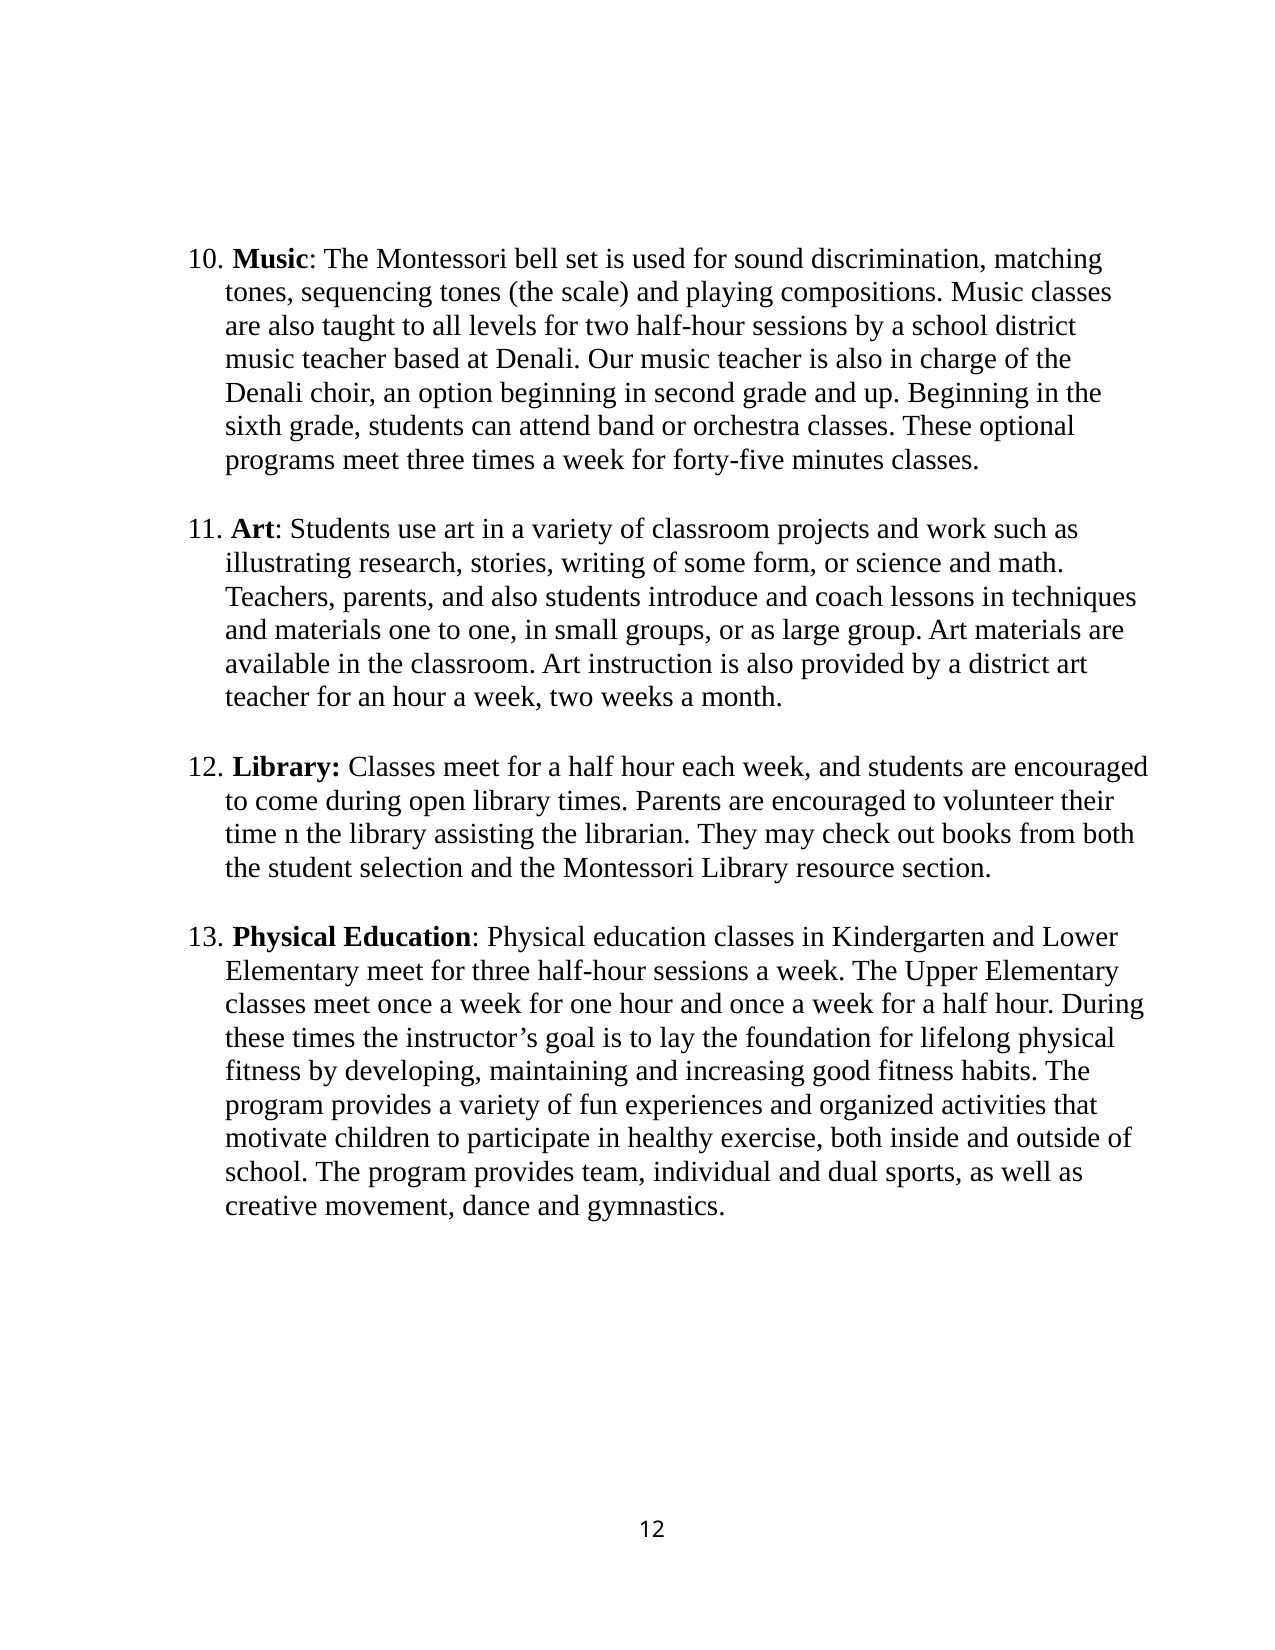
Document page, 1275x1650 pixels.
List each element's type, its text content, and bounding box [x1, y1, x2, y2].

list Library: Classes meet for a half hour each week, and students are encouraged to come during open library times. Parents are encouraged to volunteer their time n the library assisting the librarian. They may check out books from both the student selection and the Montessori Library resource section. [187, 749, 1153, 883]
list Art: Students use art in a variety of classroom projects and work such as illustrating research, stories, writing of some form, or science and math. Teachers, parents, and also students introduce and coach lessons in techniques and materials one to one, in small groups, or as large group. Art materials are available in the classroom. Art instruction is also provided by a district art teacher for an hour a week, two weeks a month. [187, 512, 1153, 713]
list Music: The Montessori bell set is used for sound discrimination, matching tones, sequencing tones (the scale) and playing compositions. Music classes are also taught to all levels for two half-hour sessions by a school district music teacher based at Denali. Our music teacher is also in charge of the Denali choir, an option beginning in second grade and up. Beginning in the sixth grade, students can attend band or orchestra classes. These optional programs meet three times a week for forty-five minutes classes. [187, 241, 1153, 476]
list Physical Education: Physical education classes in Kindergarten and Lower Elementary meet for three half-hour sessions a week. The Upper Elementary classes meet once a week for one hour and once a week for a half hour. During these times the instructor’s goal is to lay the foundation for lifelong physical fitness by developing, maintaining and increasing good fitness habits. The program provides a variety of fun experiences and organized activities that motivate children to participate in healthy exercise, both inside and outside of school. The program provides team, individual and dual sports, as well as creative movement, dance and gymnastics. [187, 919, 1153, 1221]
